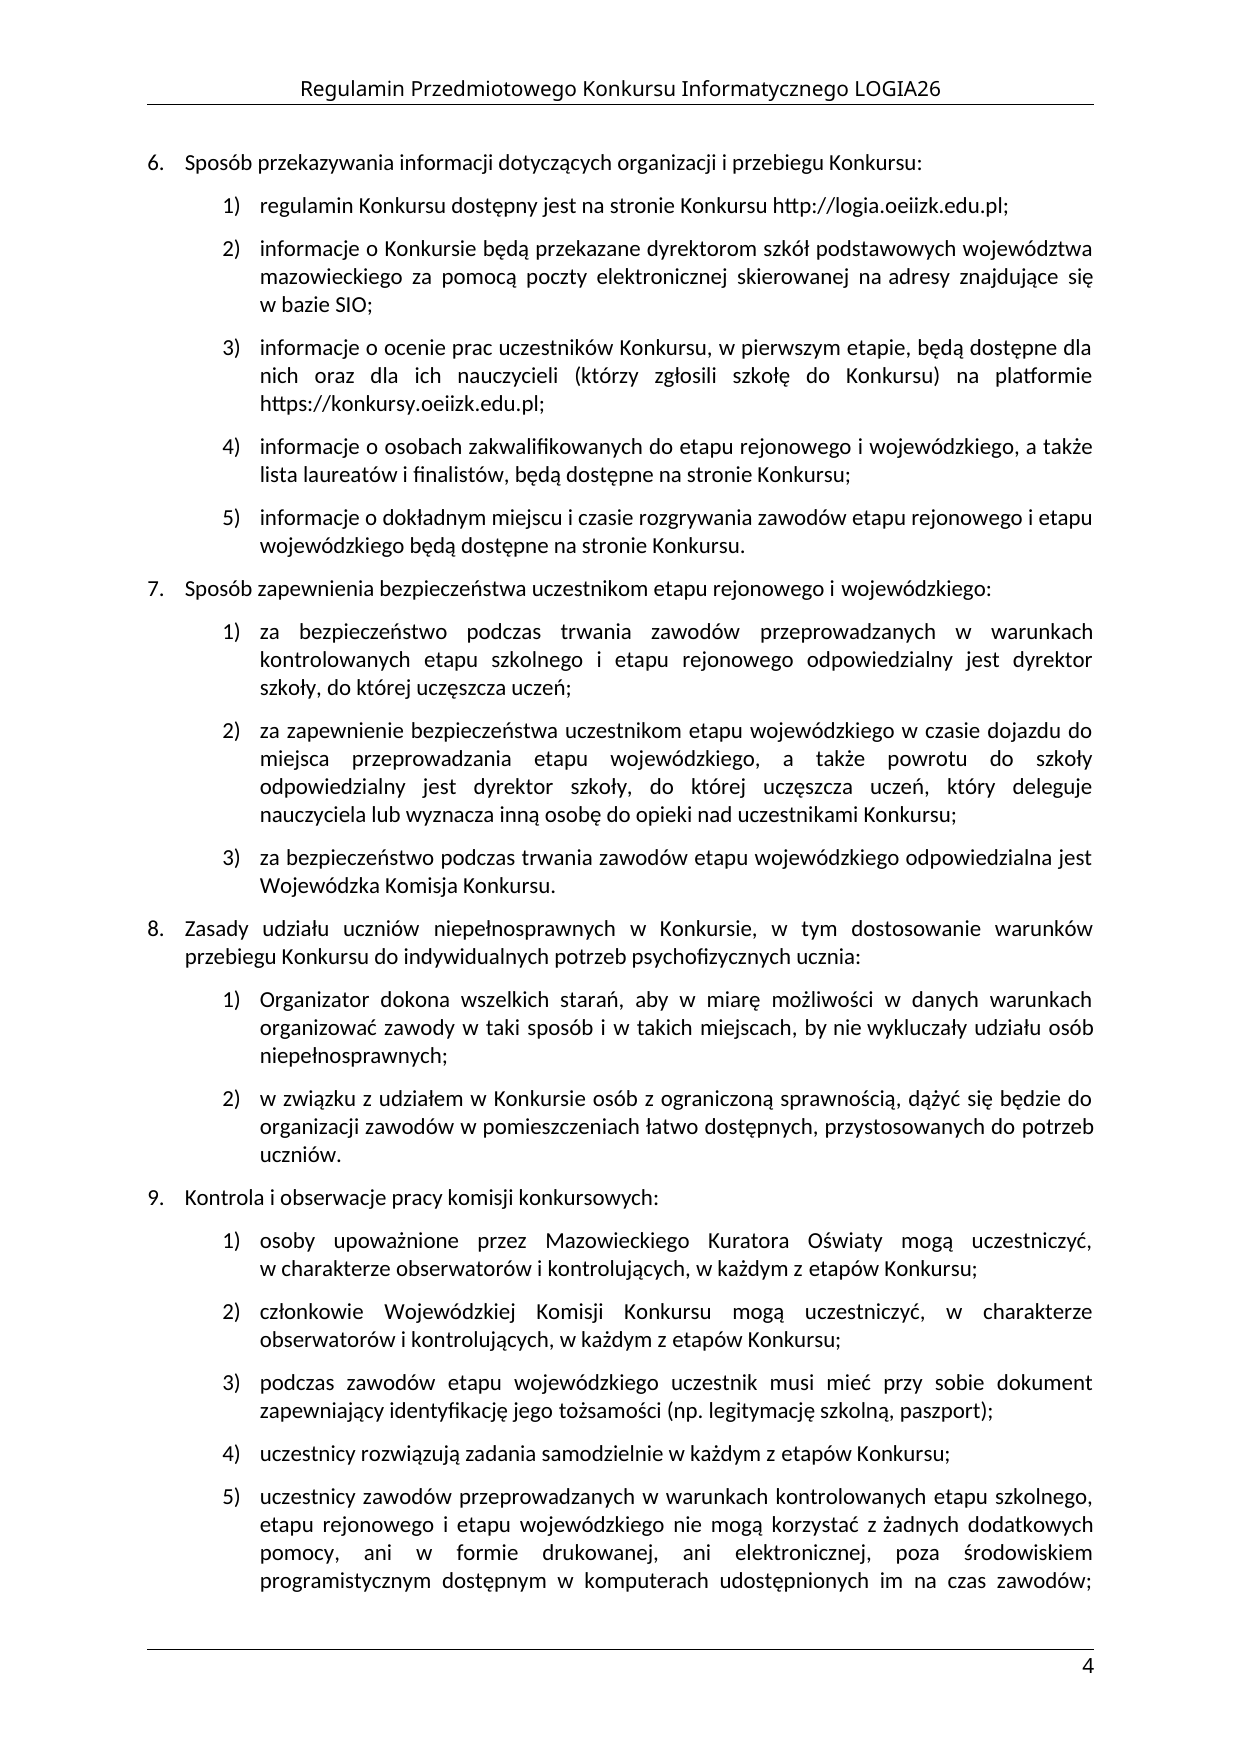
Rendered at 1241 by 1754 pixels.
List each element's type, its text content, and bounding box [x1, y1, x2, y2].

list w związku z udziałem w Konkursie osób z ograniczoną sprawnością, dążyć się będzie do organizacji zawodów w pomieszczeniach łatwo dostępnych, przystosowanych do potrzeb uczniów. [222, 1084, 1094, 1168]
list za zapewnienie bezpieczeństwa uczestnikom etapu wojewódzkiego w czasie dojazdu do miejsca przeprowadzania etapu wojewódzkiego, a także powrotu do szkoły odpowiedzialny jest dyrektor szkoły, do której uczęszcza uczeń, który deleguje nauczyciela lub wyznacza inną osobę do opieki nad uczestnikami Konkursu; [222, 716, 1094, 828]
list za bezpieczeństwo podczas trwania zawodów etapu wojewódzkiego odpowiedzialna jest Wojewódzka Komisja Konkursu. [222, 843, 1094, 899]
list członkowie Wojewódzkiej Komisji Konkursu mogą uczestniczyć, w charakterze obserwatorów i kontrolujących, w każdym z etapów Konkursu; [222, 1297, 1094, 1353]
list informacje o Konkursie będą przekazane dyrektorom szkół podstawowych województwa mazowieckiego za pomocą poczty elektronicznej skierowanej na adresy znajdujące się w bazie SIO; [222, 234, 1094, 318]
list regulamin Konkursu dostępny jest na stronie Konkursu http://logia.oeiizk.edu.pl; [222, 191, 1094, 219]
list informacje o dokładnym miejscu i czasie rozgrywania zawodów etapu rejonowego i etapu wojewódzkiego będą dostępne na stronie Konkursu. [222, 503, 1094, 559]
list Zasady udziału uczniów niepełnosprawnych w Konkursie, w tym dostosowanie warunków przebiegu Konkursu do indywidualnych potrzeb psychofizycznych ucznia: [147, 914, 1094, 970]
list za bezpieczeństwo podczas trwania zawodów przeprowadzanych w warunkach kontrolowanych etapu szkolnego i etapu rejonowego odpowiedzialny jest dyrektor szkoły, do której uczęszcza uczeń; [222, 617, 1094, 701]
list Kontrola i obserwacje pracy komisji konkursowych: [147, 1183, 1094, 1211]
list podczas zawodów etapu wojewódzkiego uczestnik musi mieć przy sobie dokument zapewniający identyfikację jego tożsamości (np. legitymację szkolną, paszport); [222, 1368, 1094, 1424]
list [222, 1482, 1094, 1594]
list osoby upoważnione przez Mazowieckiego Kuratora Oświaty mogą uczestniczyć, w charakterze obserwatorów i kontrolujących, w każdym z etapów Konkursu; [222, 1226, 1094, 1282]
list informacje o ocenie prac uczestników Konkursu, w pierwszym etapie, będą dostępne dla nich oraz dla ich nauczycieli (którzy zgłosili szkołę do Konkursu) na platformie https://konkursy.oeiizk.edu.pl; [222, 333, 1094, 417]
list Sposób zapewnienia bezpieczeństwa uczestnikom etapu rejonowego i wojewódzkiego: [147, 574, 1094, 602]
list informacje o osobach zakwalifikowanych do etapu rejonowego i wojewódzkiego, a także lista laureatów i finalistów, będą dostępne na stronie Konkursu; [222, 432, 1094, 488]
list Sposób przekazywania informacji dotyczących organizacji i przebiegu Konkursu: [147, 148, 1094, 176]
list Organizator dokona wszelkich starań, aby w miarę możliwości w danych warunkach organizować zawody w taki sposób i w takich miejscach, by nie wykluczały udziału osób niepełnosprawnych; [222, 985, 1094, 1069]
list uczestnicy rozwiązują zadania samodzielnie w każdym z etapów Konkursu; [222, 1439, 1094, 1467]
